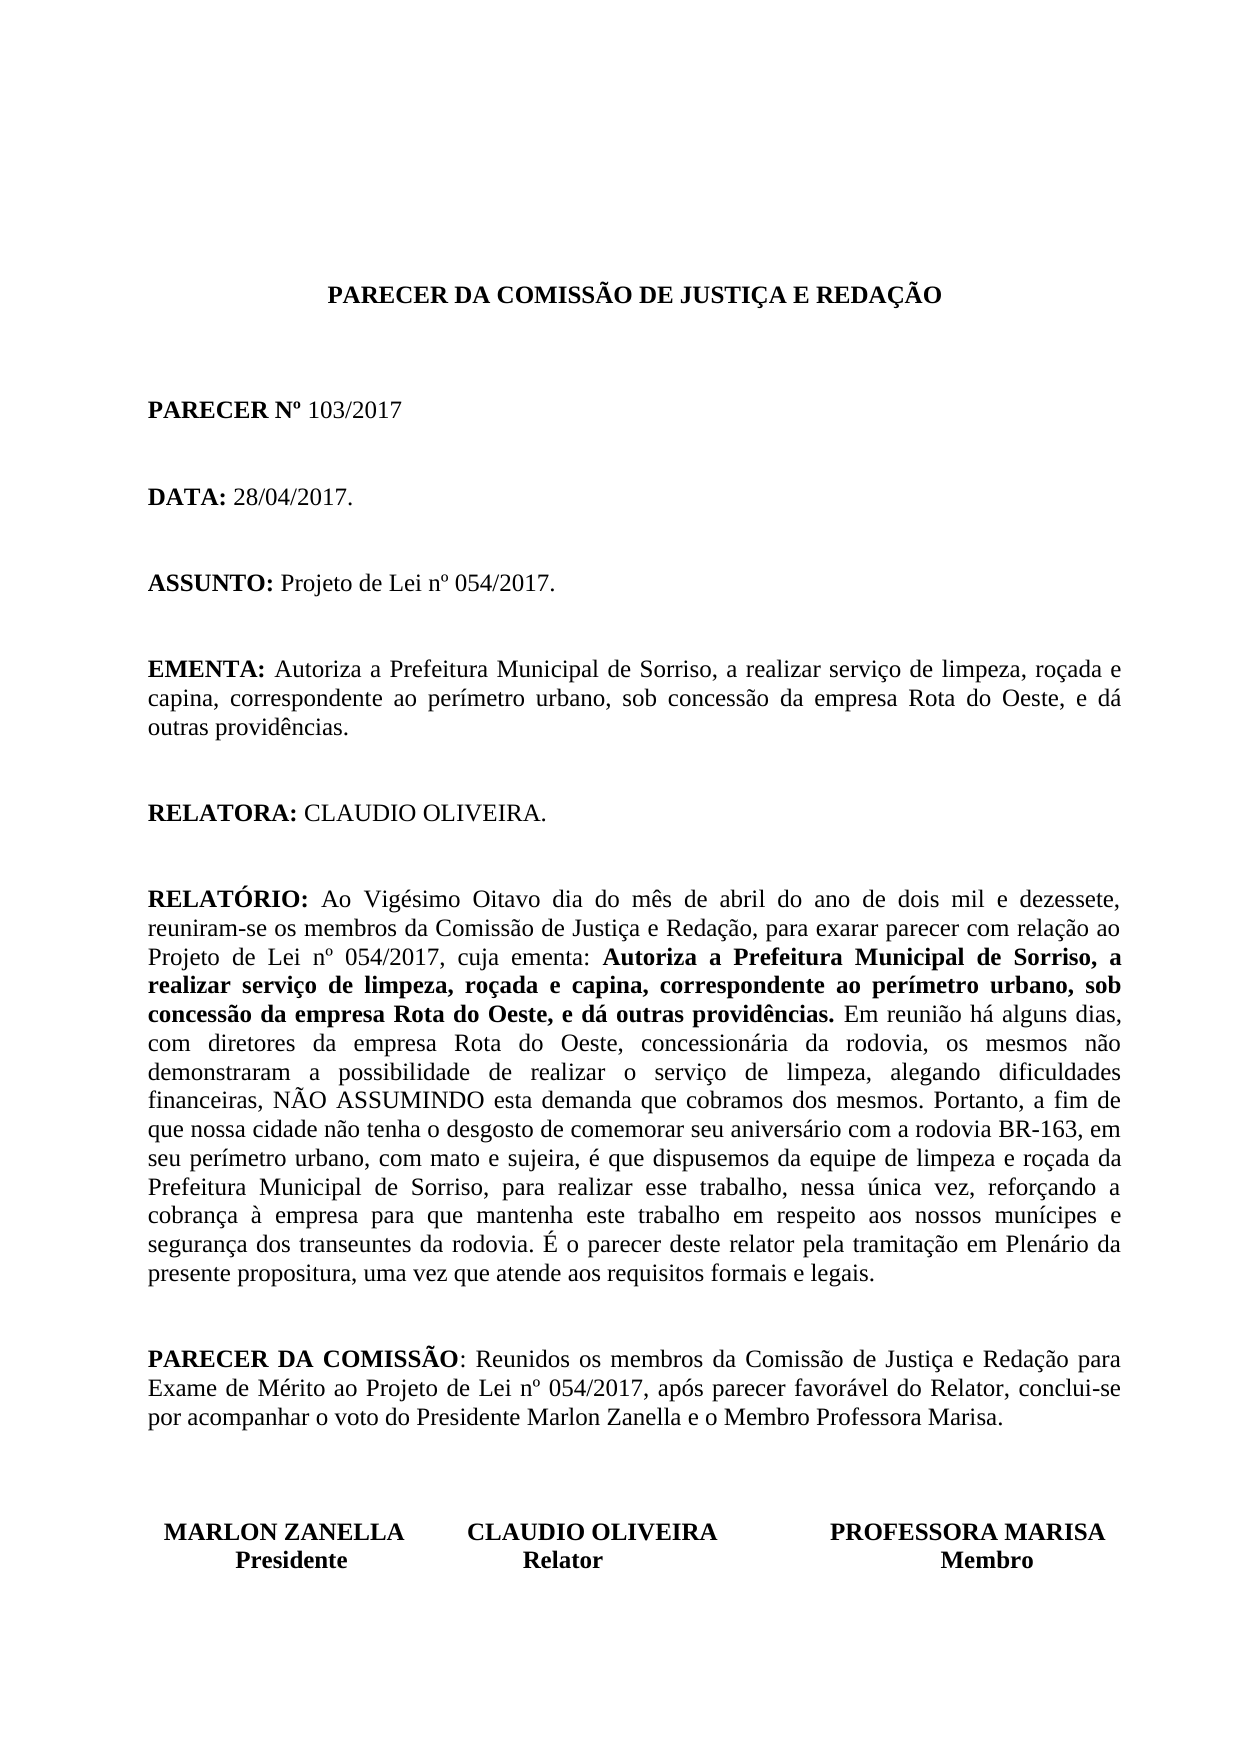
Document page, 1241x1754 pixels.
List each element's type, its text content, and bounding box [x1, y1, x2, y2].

text DATA: 28/04/2017. [148, 482, 1122, 511]
text RELATORA: CLAUDIO OLIVEIRA. [148, 798, 1152, 827]
text PARECER DA COMISSÃO: Reunidos os membros da Comissão de Justiça e Redação para Exame de Mérito ao Projeto de Lei nº 054/2017, após parecer favorável do Relator, conclui-se por acompanhar o voto do Presidente Marlon Zanella e o Membro Professora Marisa. [148, 1344, 1122, 1431]
text ASSUNTO: Projeto de Lei nº 054/2017. [148, 568, 1122, 597]
text Presidente Relator Membro [148, 1546, 1122, 1574]
subtitle PARECER Nº 103/2017 [148, 396, 1122, 424]
text EMENTA: Autoriza a Prefeitura Municipal de Sorriso, a realizar serviço de limpeza, roçada e capina, correspondente ao perímetro urbano, sob concessão da empresa Rota do Oeste, e dá outras providências. [148, 654, 1122, 741]
text MARLON ZANELLA CLAUDIO OLIVEIRA PROFESSORA MARISA [148, 1517, 1122, 1546]
text RELATÓRIO: Ao Vigésimo Oitavo dia do mês de abril do ano de dois mil e dezessete, reuniram-se os membros da Comissão de Justiça e Redação, para exarar parecer com relação ao Projeto de Lei nº 054/2017, cuja ementa: Autoriza a Prefeitura Municipal de Sorriso, a realizar serviço de limpeza, roçada e capina, correspondente ao perímetro urbano, sob concessão da empresa Rota do Oeste, e dá outras providências. Em reunião há alguns dias, com diretores da empresa Rota do Oeste, concessionária da rodovia, os mesmos não demonstraram a possibilidade de realizar o serviço de limpeza, alegando dificuldades financeiras, NÃO ASSUMINDO esta demanda que cobramos dos mesmos. Portanto, a fim de que nossa cidade não tenha o desgosto de comemorar seu aniversário com a rodovia BR-163, em seu perímetro urbano, com mato e sujeira, é que dispusemos da equipe de limpeza e roçada da Prefeitura Municipal de Sorriso, para realizar esse trabalho, nessa única vez, reforçando a cobrança à empresa para que mantenha este trabalho em respeito aos nossos munícipes e segurança dos transeuntes da rodovia. É o parecer deste relator pela tramitação em Plenário da presente propositura, uma vez que atende aos requisitos formais e legais. [148, 884, 1122, 1287]
text PARECER DA COMISSÃO DE JUSTIÇA E REDAÇÃO [148, 281, 1122, 309]
